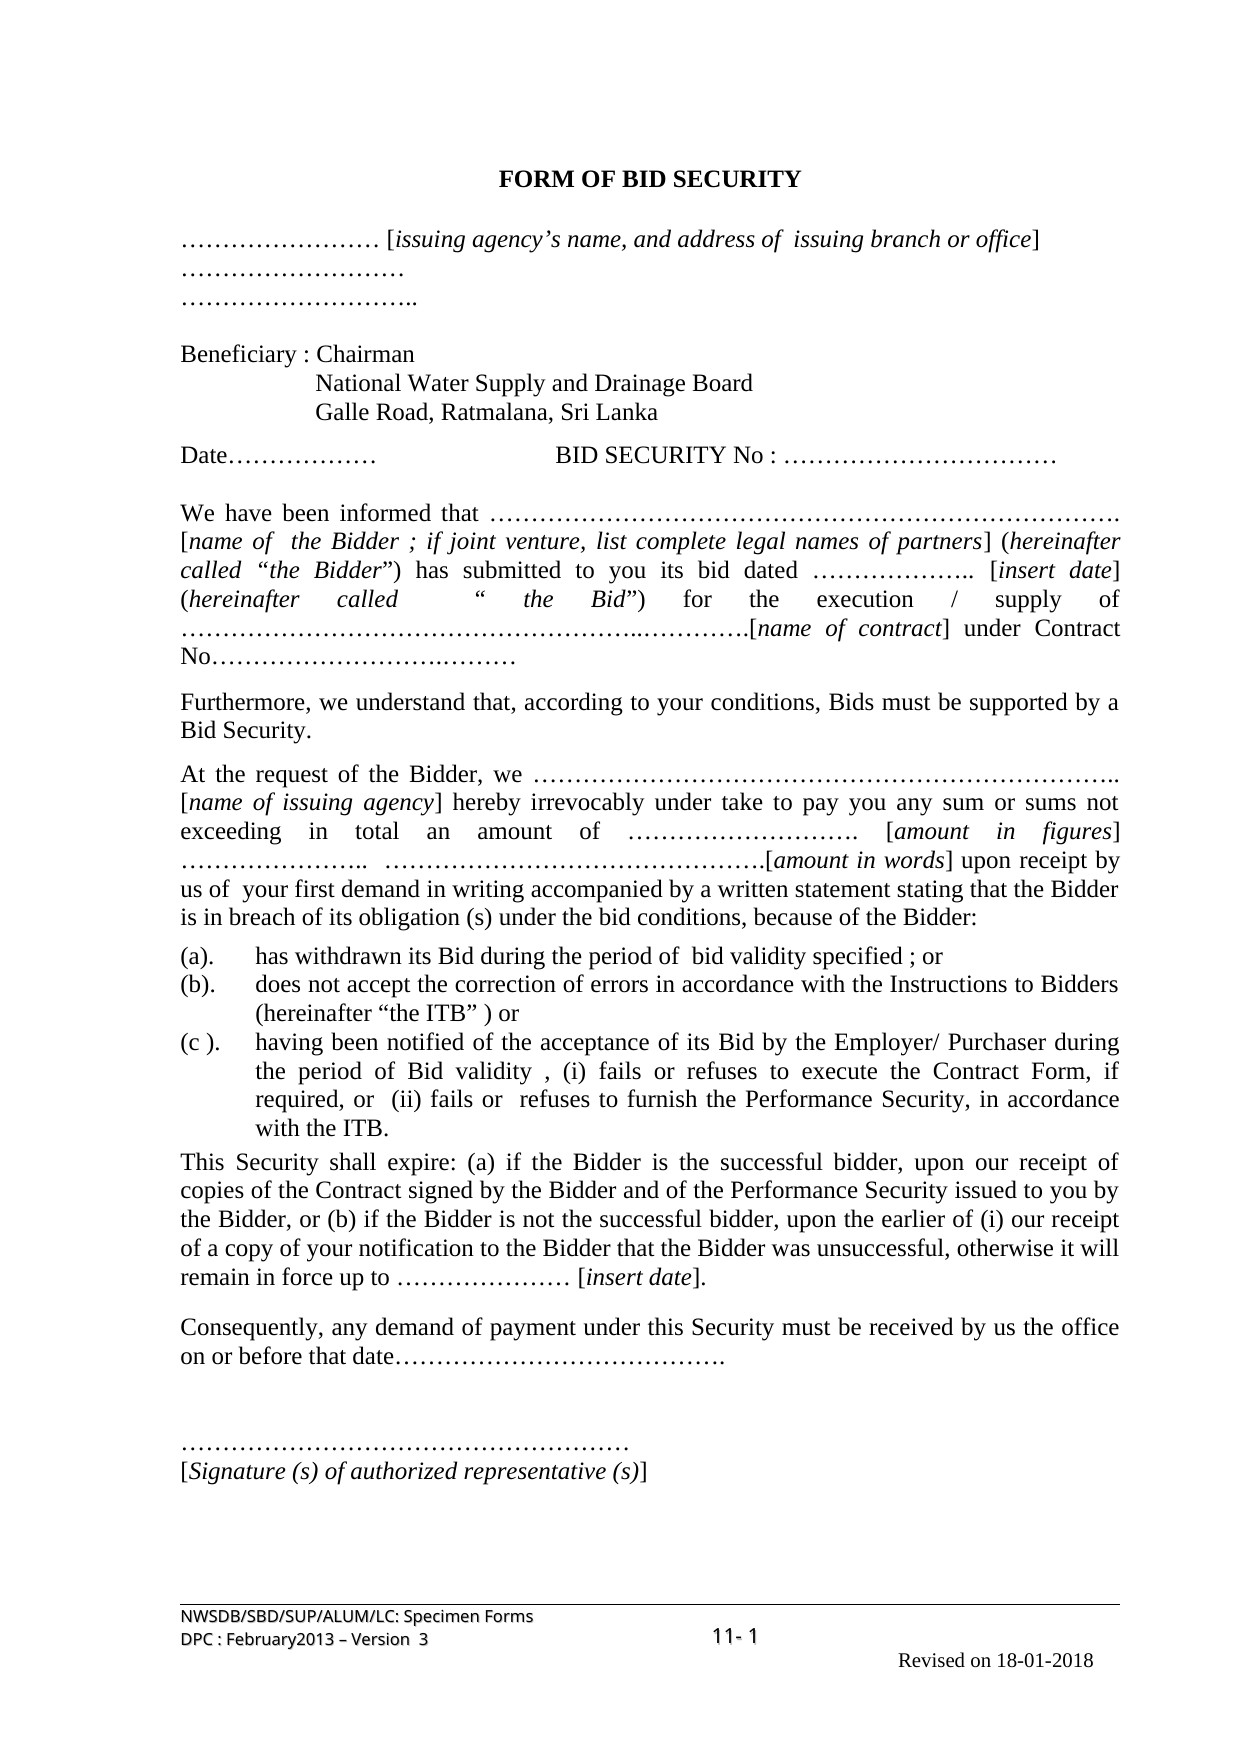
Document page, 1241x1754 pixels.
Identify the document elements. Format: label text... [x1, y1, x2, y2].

text We have been informed that …………………………………………………………………. [name of the Bidder ; if joint venture, list complete legal names of partners] (hereinafter called “the Bidder”) has submitted to you its bid dated ……………….. [insert date] (hereinafter called “ the Bid”) for the execution / supply of ………………………………………………..………….[name of contract] under Contract No……………………….……… [180, 498, 1120, 670]
text …………………… [issuing agency’s name, and address of issuing branch or office] [180, 224, 1120, 253]
text Consequently, any demand of payment under this Security must be received by us the office on or before that date…………………………………. [180, 1312, 1120, 1370]
text (b). does not accept the correction of errors in accordance with the Instructions to Bidders (hereinafter “the ITB” ) or [180, 969, 1120, 1027]
text Beneficiary : Chairman [180, 339, 1120, 368]
text Date……………… BID SECURITY No : …………………………… [180, 440, 1120, 469]
text FORM OF BID SECURITY [180, 164, 1120, 193]
text ……………………….. [180, 282, 1120, 311]
text Furthermore, we understand that, according to your conditions, Bids must be supported by a Bid Security. [180, 687, 1120, 744]
text (a). has withdrawn its Bid during the period of bid validity specified ; or [180, 941, 1120, 969]
text ……………………… [180, 253, 1120, 282]
text (c ). having been notified of the acceptance of its Bid by the Employer/ Purchaser during the period of Bid validity , (i) fails or refuses to execute the Contract Form, if required, or (ii) fails or refuses to furnish the Performance Security, in accordance with the ITB. [180, 1027, 1120, 1142]
text ……………………………………………… [180, 1427, 1120, 1456]
text [Signature (s) of authorized representative (s)] [180, 1456, 1120, 1485]
text National Water Supply and Drainage Board [270, 368, 1120, 397]
text At the request of the Bidder, we …………………………………………………………….. [name of issuing agency] hereby irrevocably under take to pay you any sum or sums not exceeding in total an amount of ………………………. [amount in figures] ………………….. ……………………………………….[amount in words] upon receipt by us of your first demand in writing accompanied by a written statement stating that the Bidder is in breach of its obligation (s) under the bid conditions, because of the Bidder: [180, 759, 1120, 931]
text This Security shall expire: (a) if the Bidder is the successful bidder, upon our receipt of copies of the Contract signed by the Bidder and of the Performance Security issued to you by the Bidder, or (b) if the Bidder is not the successful bidder, upon the earlier of (i) our receipt of a copy of your notification to the Bidder that the Bidder was unsuccessful, otherwise it will remain in force up to ………………… [insert date]. [180, 1147, 1120, 1291]
